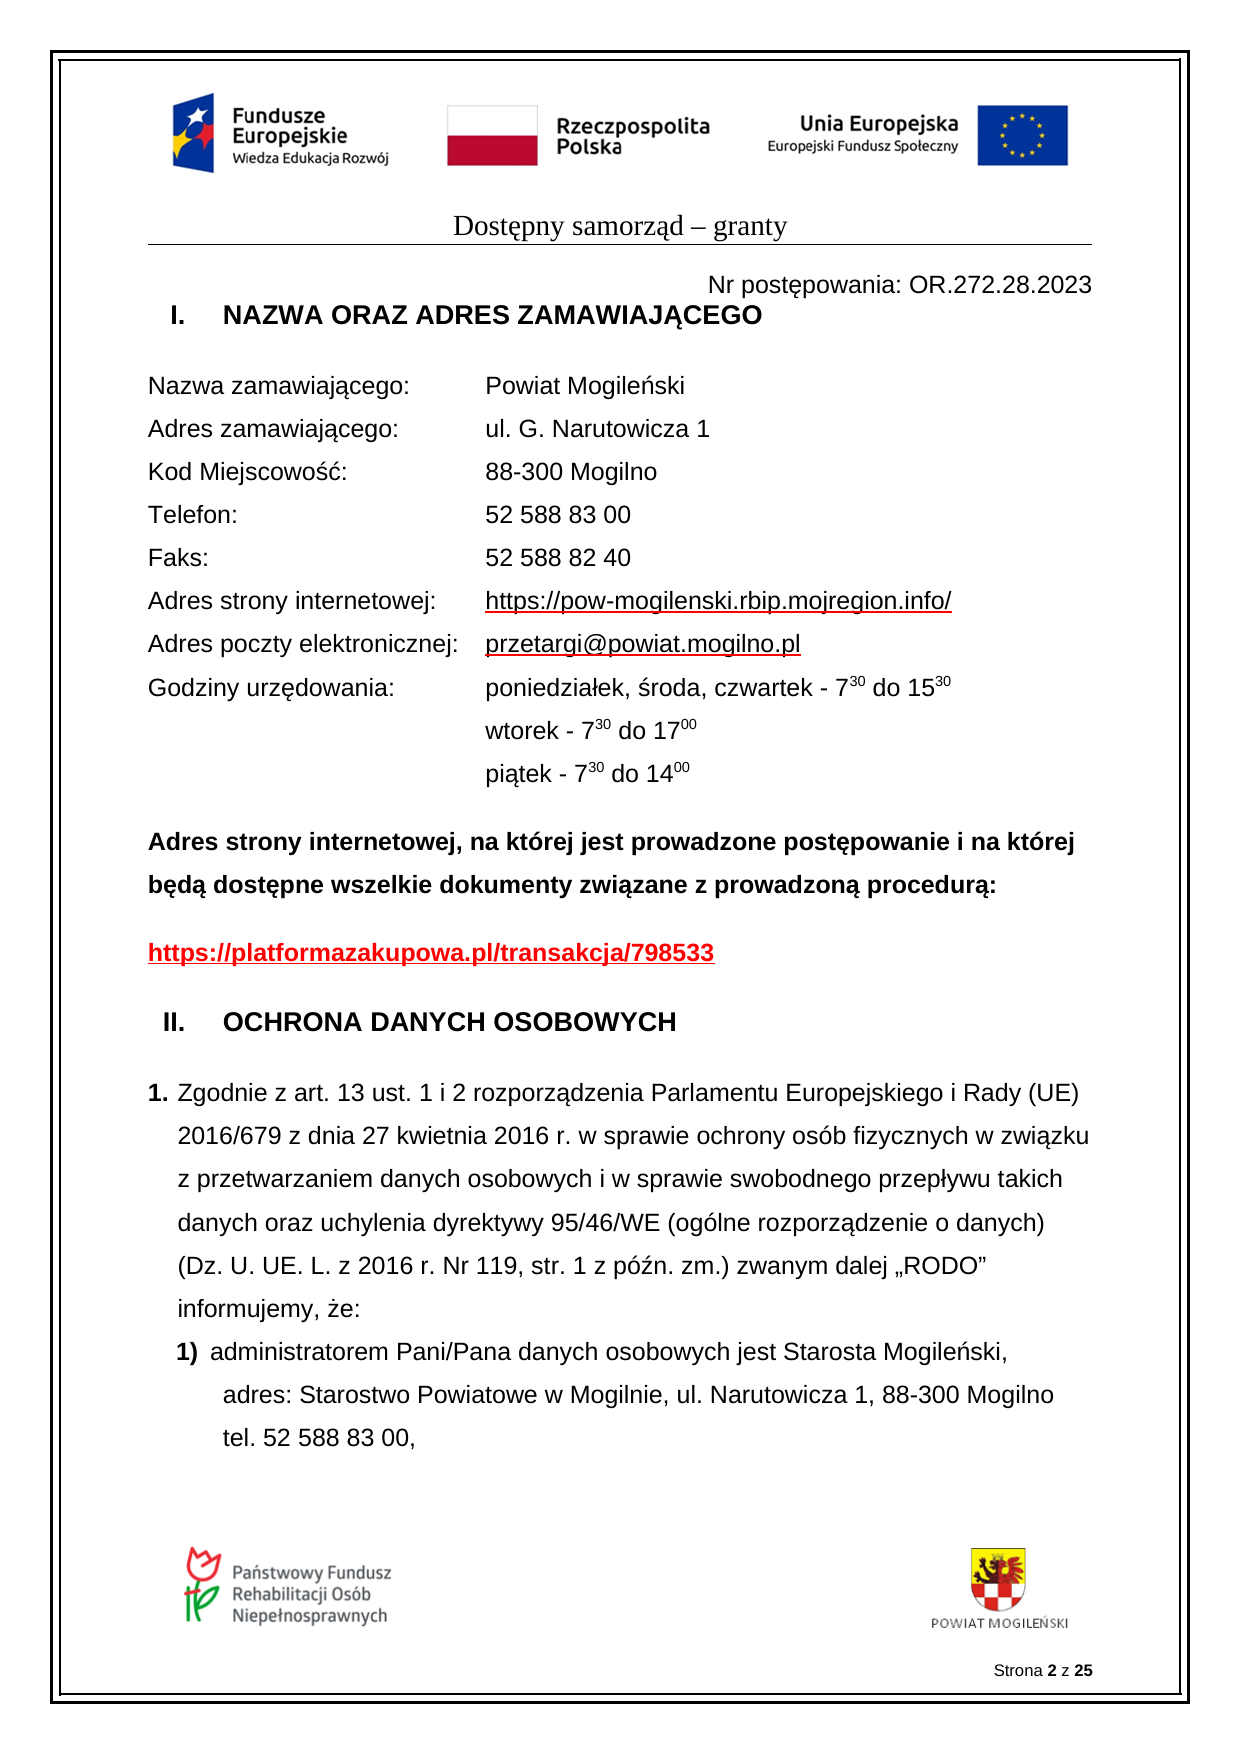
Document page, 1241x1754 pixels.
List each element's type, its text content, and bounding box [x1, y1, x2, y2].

text Godziny urzędowania: poniedziałek, środa, czwartek - 730 do 1530 [148, 673, 1092, 701]
text Adres zamawiającego: ul. G. Narutowicza 1 [148, 414, 1092, 443]
text Kod Miejscowość: 88-300 Mogilno [148, 457, 1092, 486]
subtitle NAZWA ORAZ ADRES ZAMAWIAJĄCEGO [185, 299, 1092, 330]
subtitle OCHRONA DANYCH OSOBOWYCH [185, 1006, 1092, 1038]
list Zgodnie z art. 13 ust. 1 i 2 rozporządzenia Parlamentu Europejskiego i Rady (UE) 2016/679 z dnia 27 kwietnia 2016 r. w sprawie ochrony osób fizycznych w związku z przetwarzaniem danych osobowych i w sprawie swobodnego przepływu takich danych oraz uchylenia dyrektywy 95/46/WE (ogólne rozporządzenie o danych) (Dz. U. UE. L. z 2016 r. Nr 119, str. 1 z późn. zm.) zwanym dalej „RODO” informujemy, że: [148, 1078, 1092, 1323]
text Adres strony internetowej, na której jest prowadzone postępowanie i na której będą dostępne wszelkie dokumenty związane z prowadzoną procedurą: [148, 827, 1092, 899]
text Telefon: 52 588 83 00 [148, 500, 1092, 529]
picture [926, 1545, 1071, 1633]
text Nazwa zamawiającego: Powiat Mogileński [148, 371, 1092, 399]
text wtorek - 730 do 1700 [148, 716, 1092, 744]
text https://platformazakupowa.pl/transakcja/798533 [148, 938, 1092, 967]
list administratorem Pani/Pana danych osobowych jest Starosta Mogileński, [176, 1337, 1092, 1366]
text Faks: 52 588 82 40 [148, 543, 1092, 572]
text piątek - 730 do 1400 [485, 759, 1092, 788]
text tel. 52 588 83 00, [223, 1423, 1092, 1452]
text adres: Starostwo Powiatowe w Mogilnie, ul. Narutowicza 1, 88-300 Mogilno [223, 1380, 1092, 1409]
text Adres poczty elektronicznej: przetargi@powiat.mogilno.pl [148, 629, 1092, 658]
picture [147, 1512, 428, 1661]
text Adres strony internetowej: https://pow-mogilenski.rbip.mojregion.info/ [148, 586, 1092, 615]
picture [153, 73, 1087, 193]
